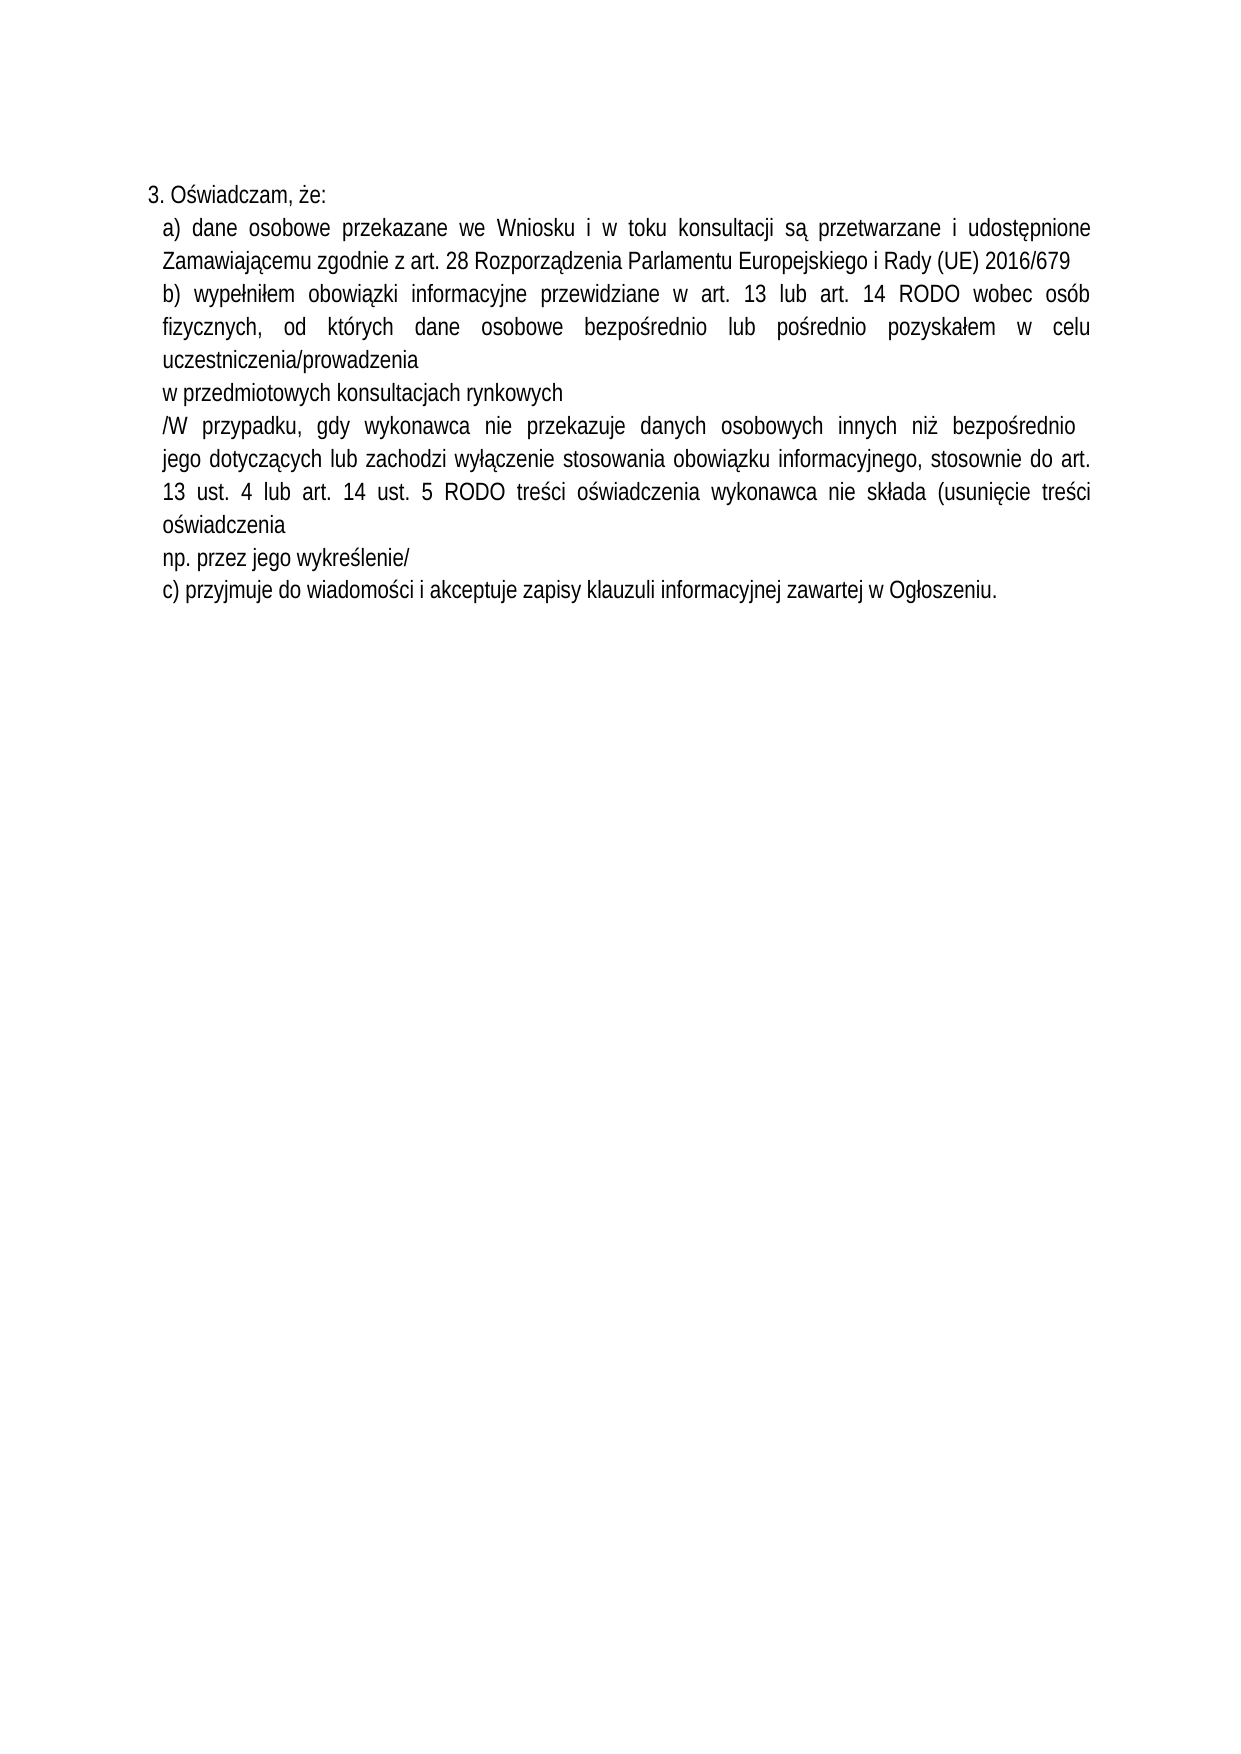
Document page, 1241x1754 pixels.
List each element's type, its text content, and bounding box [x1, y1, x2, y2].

text b) wypełniłem obowiązki informacyjne przewidziane w art. 13 lub art. 14 RODO wobec osób fizycznych, od których dane osobowe bezpośrednio lub pośrednio pozyskałem w celu uczestniczenia/prowadzenia w przedmiotowych konsultacjach rynkowych [162, 279, 1093, 407]
text a) dane osobowe przekazane we Wniosku i w toku konsultacji są przetwarzane i udostępnione Zamawiającemu zgodnie z art. 28 Rozporządzenia Parlamentu Europejskiego i Rady (UE) 2016/679 [162, 213, 1093, 275]
text /W przypadku, gdy wykonawca nie przekazuje danych osobowych innych niż bezpośrednio jego dotyczących lub zachodzi wyłączenie stosowania obowiązku informacyjnego, stosownie do art. 13 ust. 4 lub art. 14 ust. 5 RODO treści oświadczenia wykonawca nie składa (usunięcie treści oświadczenia np. przez jego wykreślenie/ [162, 411, 1093, 571]
text 3. Oświadczam, że: [148, 181, 1093, 209]
text c) przyjmuje do wiadomości i akceptuje zapisy klauzuli informacyjnej zawartej w Ogłoszeniu. [162, 576, 1093, 604]
